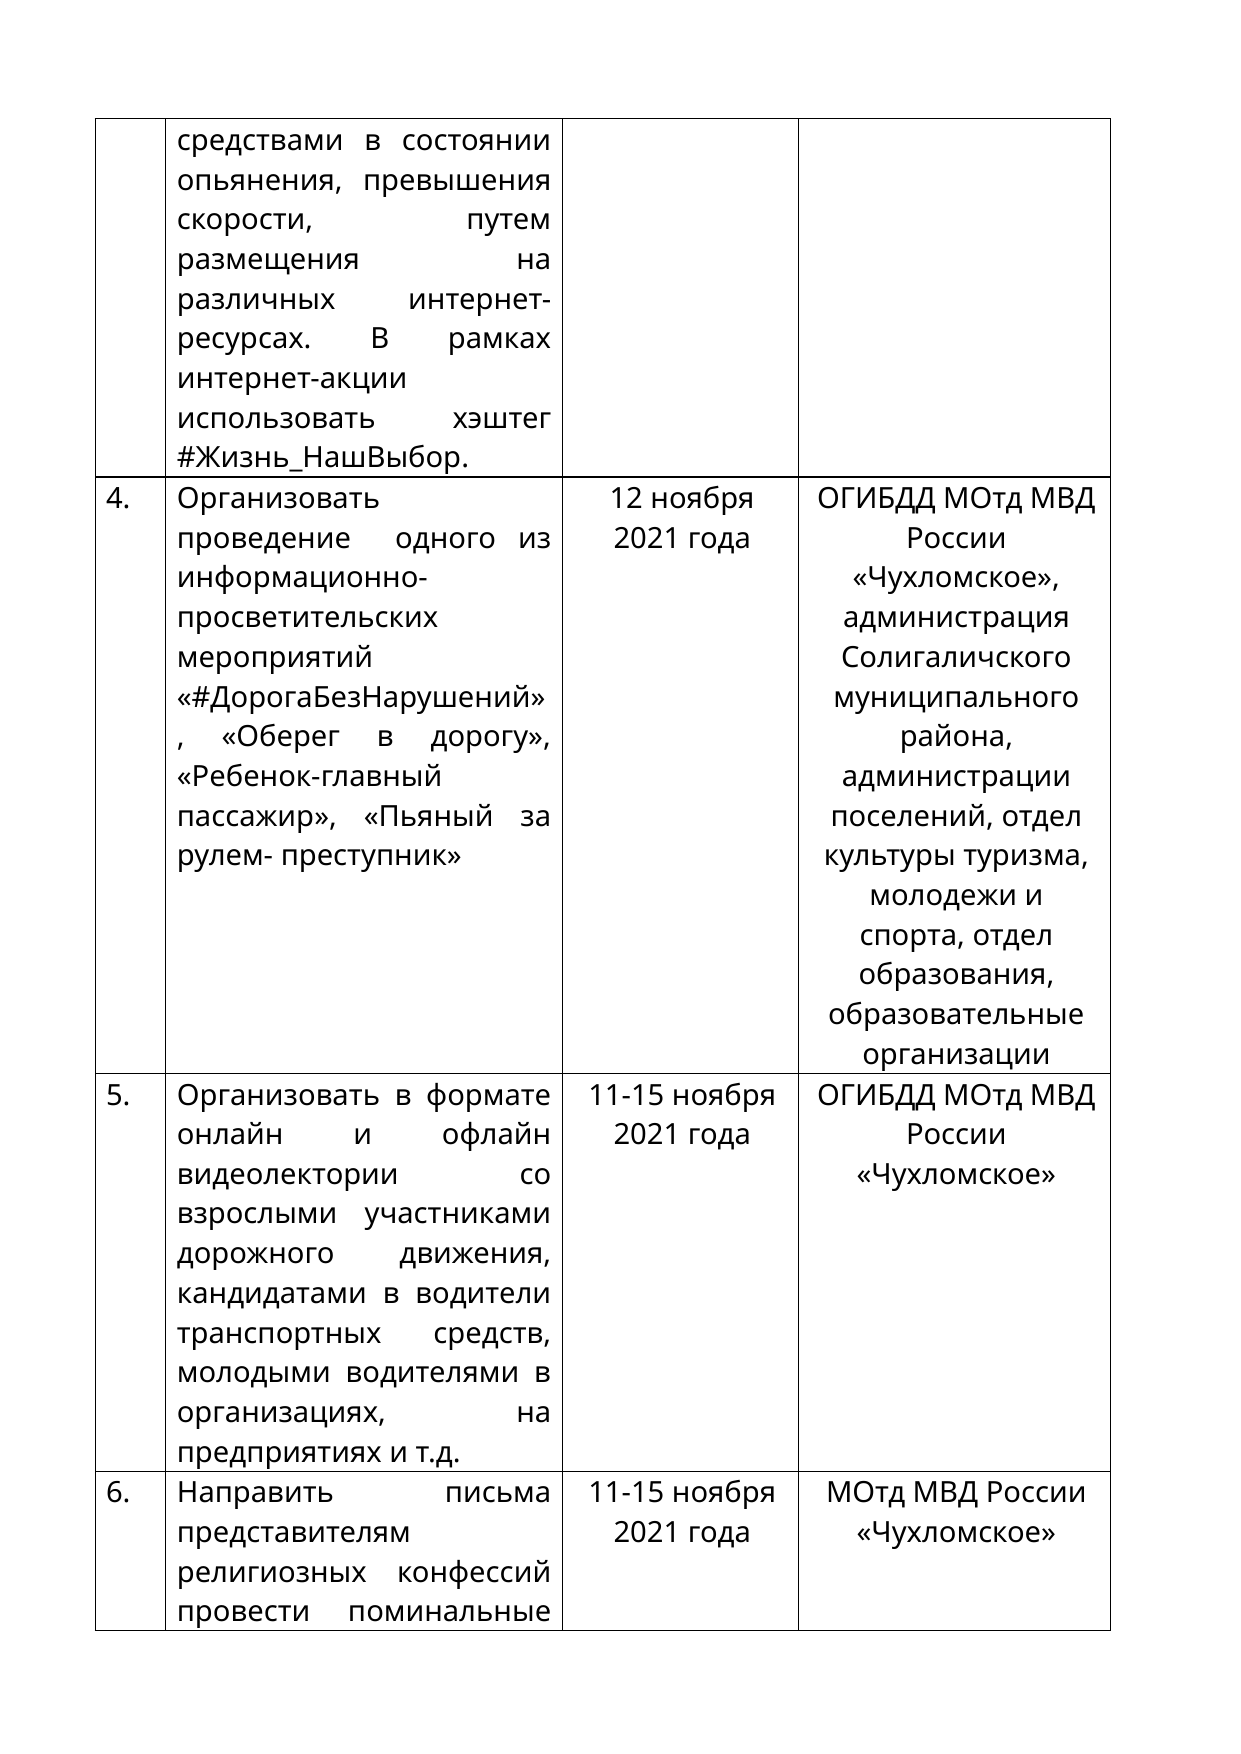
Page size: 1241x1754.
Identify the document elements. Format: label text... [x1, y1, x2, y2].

table_cell 6. [96, 1472, 165, 1630]
table_cell 11-15 ноября 2021 года [563, 1074, 798, 1471]
table_cell Организовать проведение одного из информационно-просветительских мероприятий «#ДорогаБезНарушений», «Оберег в дорогу», «Ребенок-главный пассажир», «Пьяный за рулем- преступник» [166, 478, 562, 1073]
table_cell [166, 1472, 562, 1630]
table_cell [799, 119, 1110, 476]
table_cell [799, 1472, 1110, 1630]
table_cell Организовать в формате онлайн и офлайн видеолектории со взрослыми участниками дорожного движения, кандидатами в водители транспортных средств, молодыми водителями в организациях, на предприятиях и т.д. [166, 1074, 562, 1471]
table_cell 5. [96, 1074, 165, 1471]
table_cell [563, 119, 798, 476]
table_cell ОГИБДД МОтд МВД России «Чухломское» [799, 1074, 1110, 1471]
table_cell 4. [96, 478, 165, 1073]
table_cell 3. [96, 119, 165, 476]
table_cell 12 ноября 2021 года [563, 478, 798, 1073]
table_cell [166, 119, 562, 476]
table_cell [563, 1472, 798, 1630]
